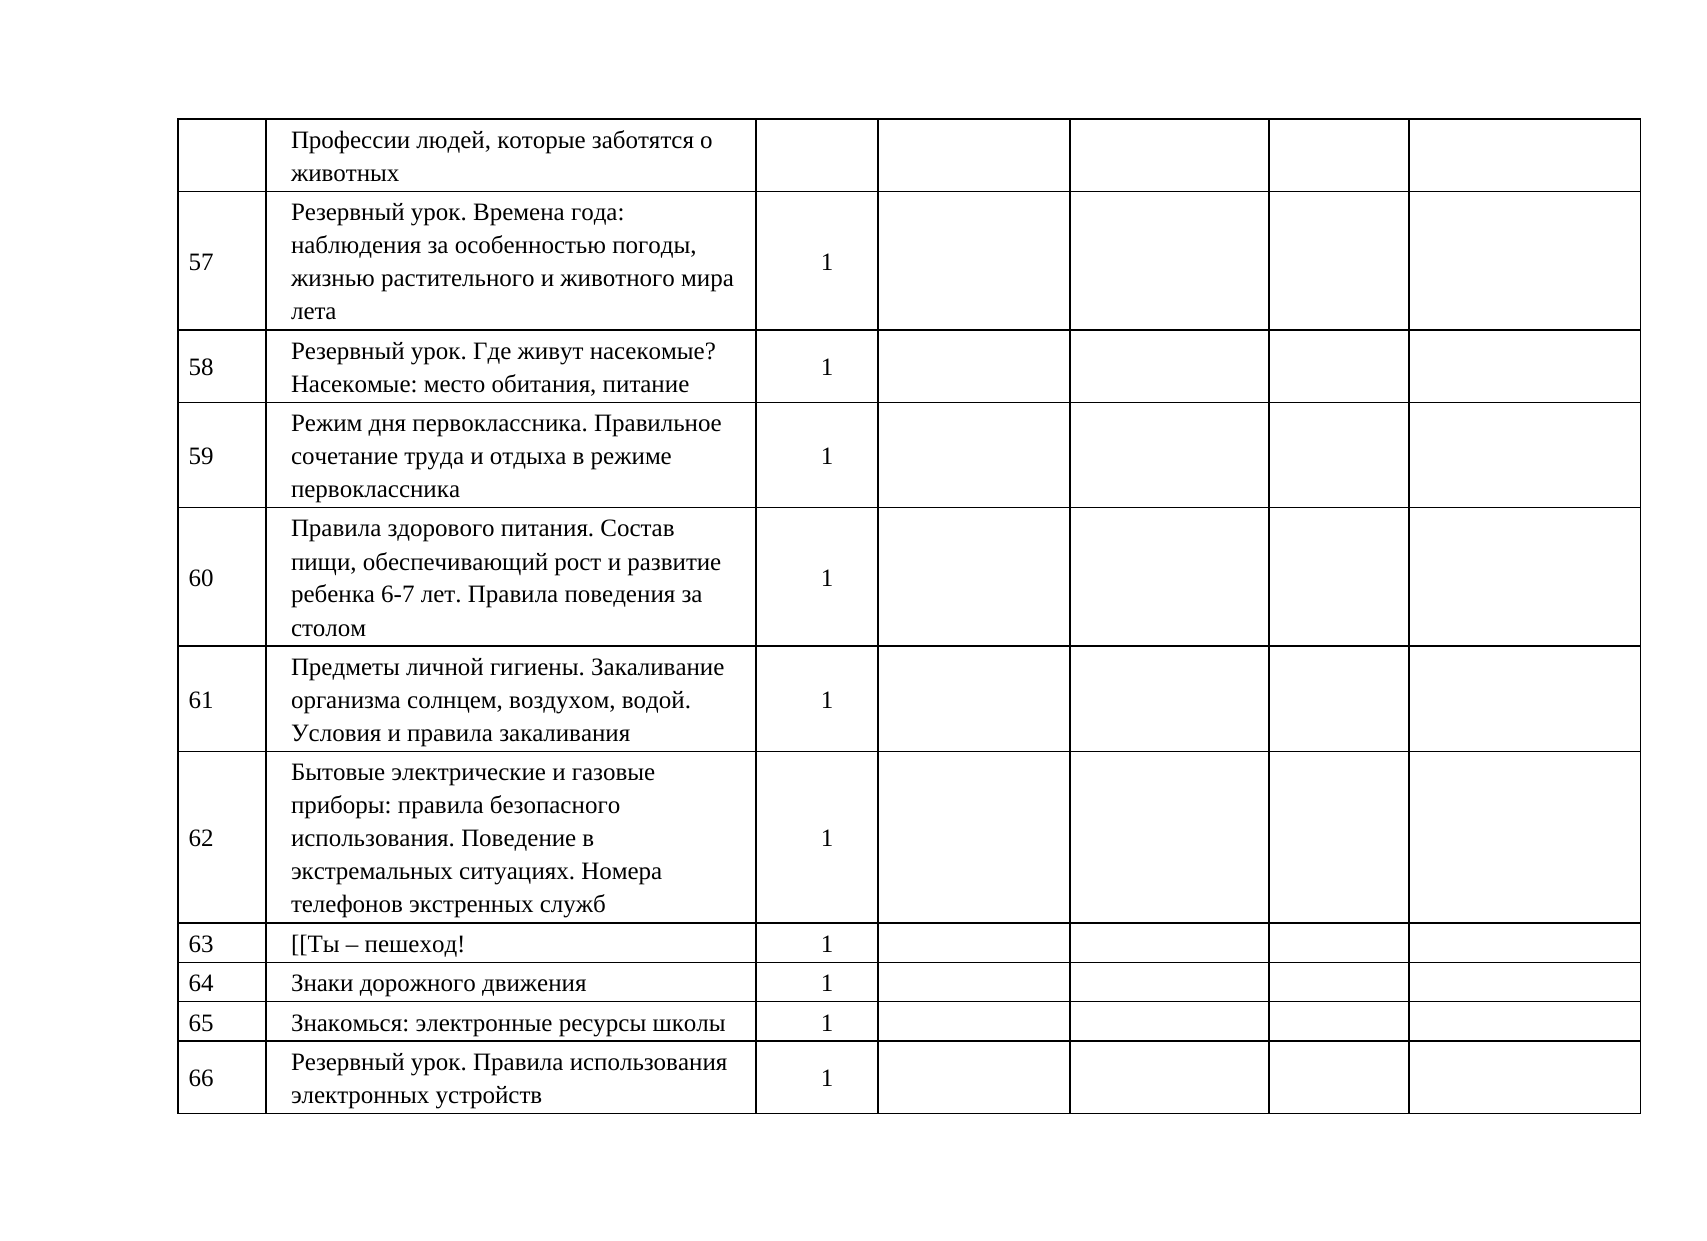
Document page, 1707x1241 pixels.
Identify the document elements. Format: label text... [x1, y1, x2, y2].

table_cell [879, 120, 1069, 191]
table_cell [1270, 1042, 1408, 1113]
table_cell [879, 192, 1069, 329]
table_cell 58 [179, 331, 265, 401]
table_cell [1071, 1002, 1268, 1040]
table_cell 59 [179, 403, 265, 507]
table_cell [1410, 508, 1640, 645]
table_cell [1410, 647, 1640, 751]
table_cell [1071, 752, 1268, 922]
table_cell [1270, 331, 1408, 401]
table_cell [1071, 331, 1268, 401]
table_cell [1270, 508, 1408, 645]
table_cell 1 [757, 924, 877, 961]
table_cell 61 [179, 647, 265, 751]
table_cell [[Ты – пешеход! [267, 924, 755, 961]
table_cell Резервный урок. Где живут насекомые? Насекомые: место обитания, питание [267, 331, 755, 401]
table_cell [1410, 192, 1640, 329]
table_cell [1410, 924, 1640, 961]
table_cell [1410, 963, 1640, 1001]
table_cell [1270, 924, 1408, 961]
table_cell [879, 647, 1069, 751]
table_cell Знаки дорожного движения [267, 963, 755, 1001]
table_cell [1270, 963, 1408, 1001]
table_cell [1270, 647, 1408, 751]
table_cell Предметы личной гигиены. Закаливание организма солнцем, воздухом, водой. Условия и правила закаливания [267, 647, 755, 751]
table_cell [879, 924, 1069, 961]
table_cell [879, 508, 1069, 645]
table_cell [1071, 192, 1268, 329]
table_cell 60 [179, 508, 265, 645]
table_cell [1410, 403, 1640, 507]
table_cell 1 [757, 1042, 877, 1113]
table_cell [1410, 331, 1640, 401]
table_cell [1071, 403, 1268, 507]
table_cell [1270, 192, 1408, 329]
table_cell 1 [757, 120, 877, 191]
table_cell [879, 1002, 1069, 1040]
table_cell 1 [757, 752, 877, 922]
table_cell Резервный урок. Правила использования электронных устройств [267, 1042, 755, 1113]
table_cell 57 [179, 192, 265, 329]
table_cell [1071, 120, 1268, 191]
table_cell [879, 752, 1069, 922]
table_cell Знакомься: электронные ресурсы школы [267, 1002, 755, 1040]
table_cell [1071, 963, 1268, 1001]
table_cell Резервный урок. Времена года: наблюдения за особенностью погоды, жизнью растительного и животного мира лета [267, 192, 755, 329]
table_cell [1071, 508, 1268, 645]
table_cell [879, 1042, 1069, 1113]
table_cell [1071, 924, 1268, 961]
table_cell [1410, 1002, 1640, 1040]
table_cell [1270, 1002, 1408, 1040]
table_cell [1410, 120, 1640, 191]
table_cell [879, 331, 1069, 401]
table_cell 1 [757, 403, 877, 507]
table_cell 1 [757, 647, 877, 751]
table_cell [267, 120, 755, 191]
table_cell 1 [757, 508, 877, 645]
table_cell Режим дня первоклассника. Правильное сочетание труда и отдыха в режиме первоклассника [267, 403, 755, 507]
table_cell 64 [179, 963, 265, 1001]
table_cell [1270, 752, 1408, 922]
table_cell 56 [179, 120, 265, 191]
table_cell [1270, 120, 1408, 191]
table_cell 1 [757, 1002, 877, 1040]
table_cell [1270, 403, 1408, 507]
table_cell 63 [179, 924, 265, 961]
table_cell Бытовые электрические и газовые приборы: правила безопасного использования. Поведение в экстремальных ситуациях. Номера телефонов экстренных служб [267, 752, 755, 922]
table_cell 66 [179, 1042, 265, 1113]
table_cell Правила здорового питания. Состав пищи, обеспечивающий рост и развитие ребенка 6-7 лет. Правила поведения за столом [267, 508, 755, 645]
table_cell 1 [757, 331, 877, 401]
table_cell [879, 403, 1069, 507]
table_cell [1410, 1042, 1640, 1113]
table_cell [1071, 1042, 1268, 1113]
table_cell [1410, 752, 1640, 922]
table_cell [879, 963, 1069, 1001]
table_cell 62 [179, 752, 265, 922]
table_cell [1071, 647, 1268, 751]
table_cell 1 [757, 192, 877, 329]
table_cell 1 [757, 963, 877, 1001]
table_cell 65 [179, 1002, 265, 1040]
